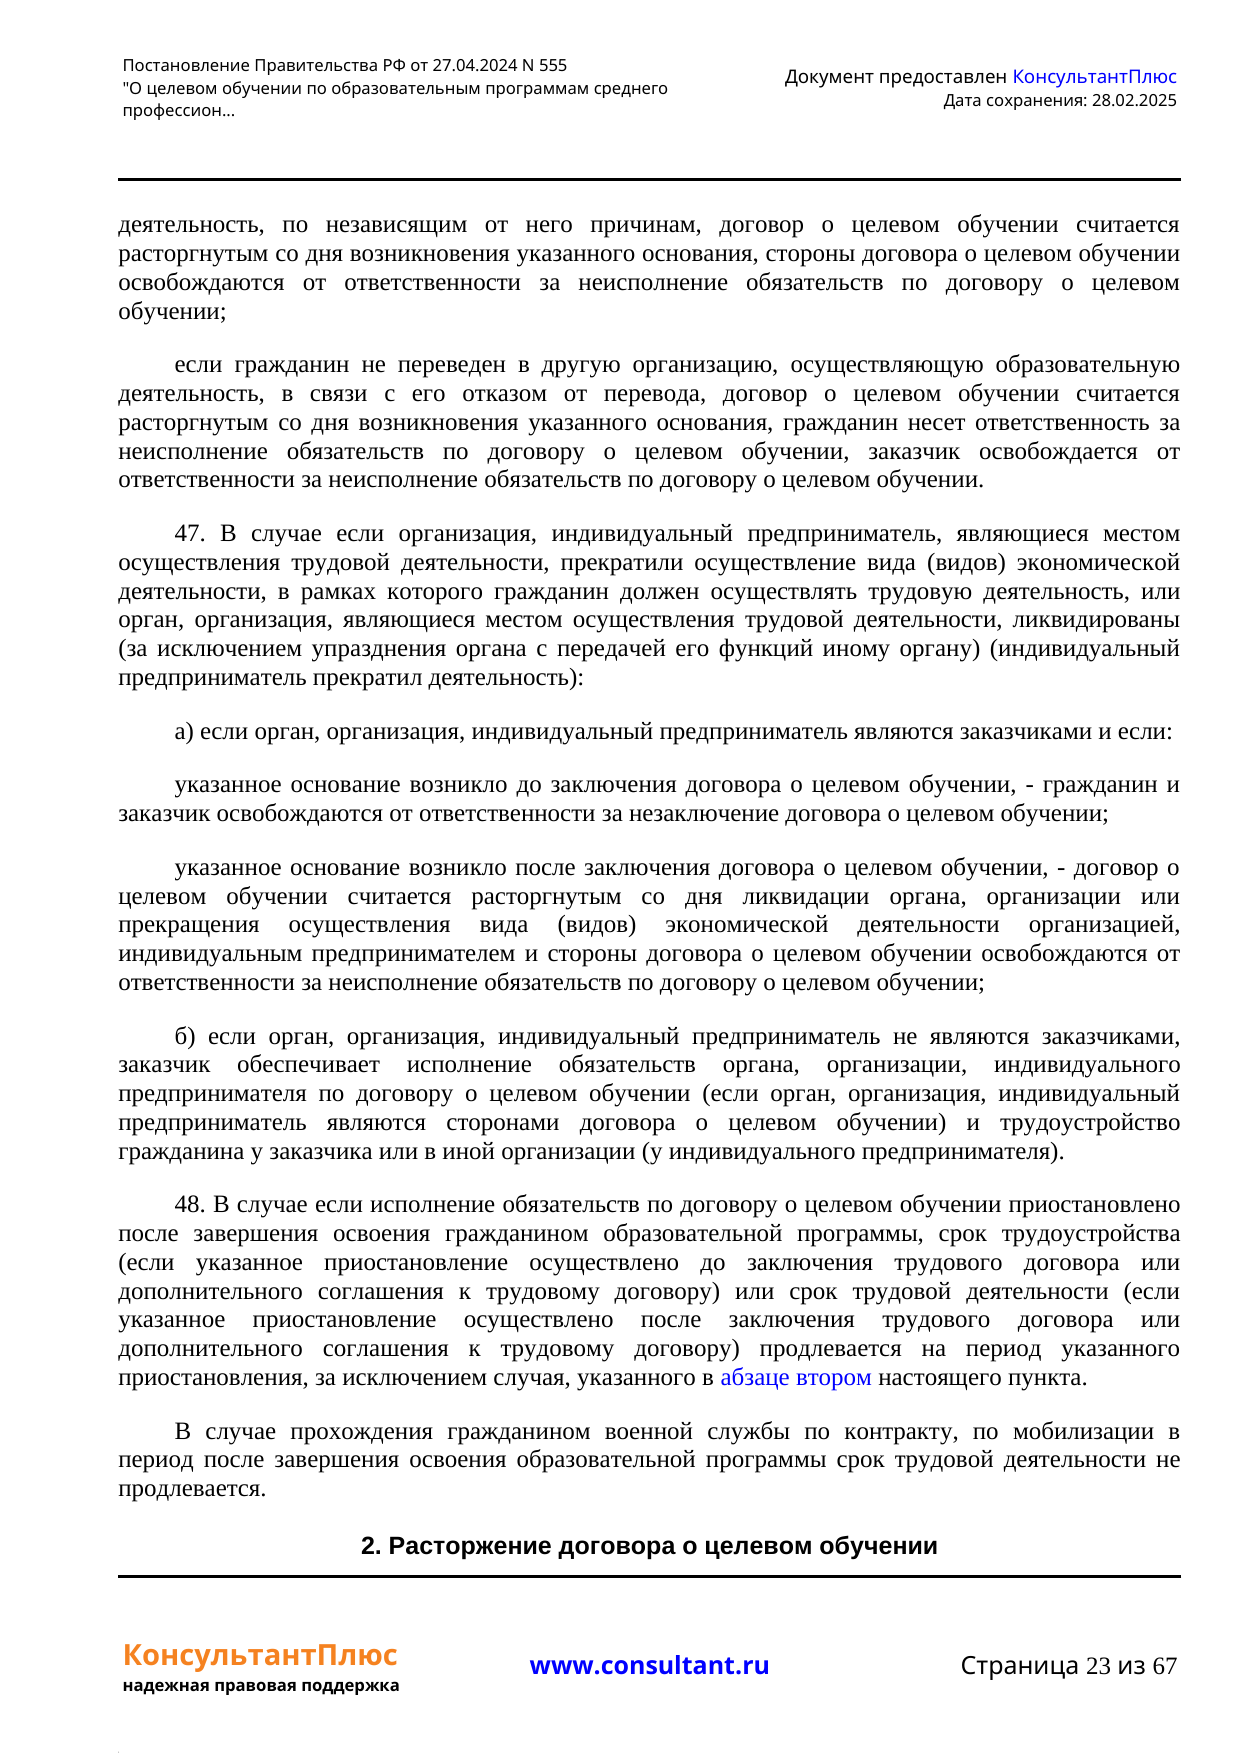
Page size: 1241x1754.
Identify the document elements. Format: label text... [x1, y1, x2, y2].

text указанное основание возникло до заключения договора о целевом обучении, - гражданин и заказчик освобождаются от ответственности за незаключение договора о целевом обучении; [118, 769, 1181, 827]
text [118, 209, 1181, 324]
text указанное основание возникло после заключения договора о целевом обучении, - договор о целевом обучении считается расторгнутым со дня ликвидации органа, организации или прекращения осуществления вида (видов) экономической деятельности организацией, индивидуальным предпринимателем и стороны договора о целевом обучении освобождаются от ответственности за неисполнение обязательств по договору о целевом обучении; [118, 852, 1181, 996]
title 2. Расторжение договора о целевом обучении [118, 1531, 1181, 1559]
text 47. В случае если организация, индивидуальный предприниматель, являющиеся местом осуществления трудовой деятельности, прекратили осуществление вида (видов) экономической деятельности, в рамках которого гражданин должен осуществлять трудовую деятельность, или орган, организация, являющиеся местом осуществления трудовой деятельности, ликвидированы (за исключением упразднения органа с передачей его функций иному органу) (индивидуальный предприниматель прекратил деятельность): [118, 518, 1181, 691]
text 48. В случае если исполнение обязательств по договору о целевом обучении приостановлено после завершения освоения гражданином образовательной программы, срок трудоустройства (если указанное приостановление осуществлено до заключения трудового договора или дополнительного соглашения к трудовому договору) или срок трудовой деятельности (если указанное приостановление осуществлено после заключения трудового договора или дополнительного соглашения к трудовому договору) продлевается на период указанного приостановления, за исключением случая, указанного в абзаце втором настоящего пункта. [118, 1189, 1181, 1391]
text б) если орган, организация, индивидуальный предприниматель не являются заказчиками, заказчик обеспечивает исполнение обязательств органа, организации, индивидуального предпринимателя по договору о целевом обучении (если орган, организация, индивидуальный предприниматель являются сторонами договора о целевом обучении) и трудоустройство гражданина у заказчика или в иной организации (у индивидуального предпринимателя). [118, 1021, 1181, 1164]
text В случае прохождения гражданином военной службы по контракту, по мобилизации в период после завершения освоения образовательной программы срок трудовой деятельности не продлевается. [118, 1416, 1181, 1502]
text а) если орган, организация, индивидуальный предприниматель являются заказчиками и если: [118, 716, 1181, 744]
text если гражданин не переведен в другую организацию, осуществляющую образовательную деятельность, в связи с его отказом от перевода, договор о целевом обучении считается расторгнутым со дня возникновения указанного основания, гражданин несет ответственность за неисполнение обязательств по договору о целевом обучении, заказчик освобождается от ответственности за неисполнение обязательств по договору о целевом обучении. [118, 349, 1181, 493]
